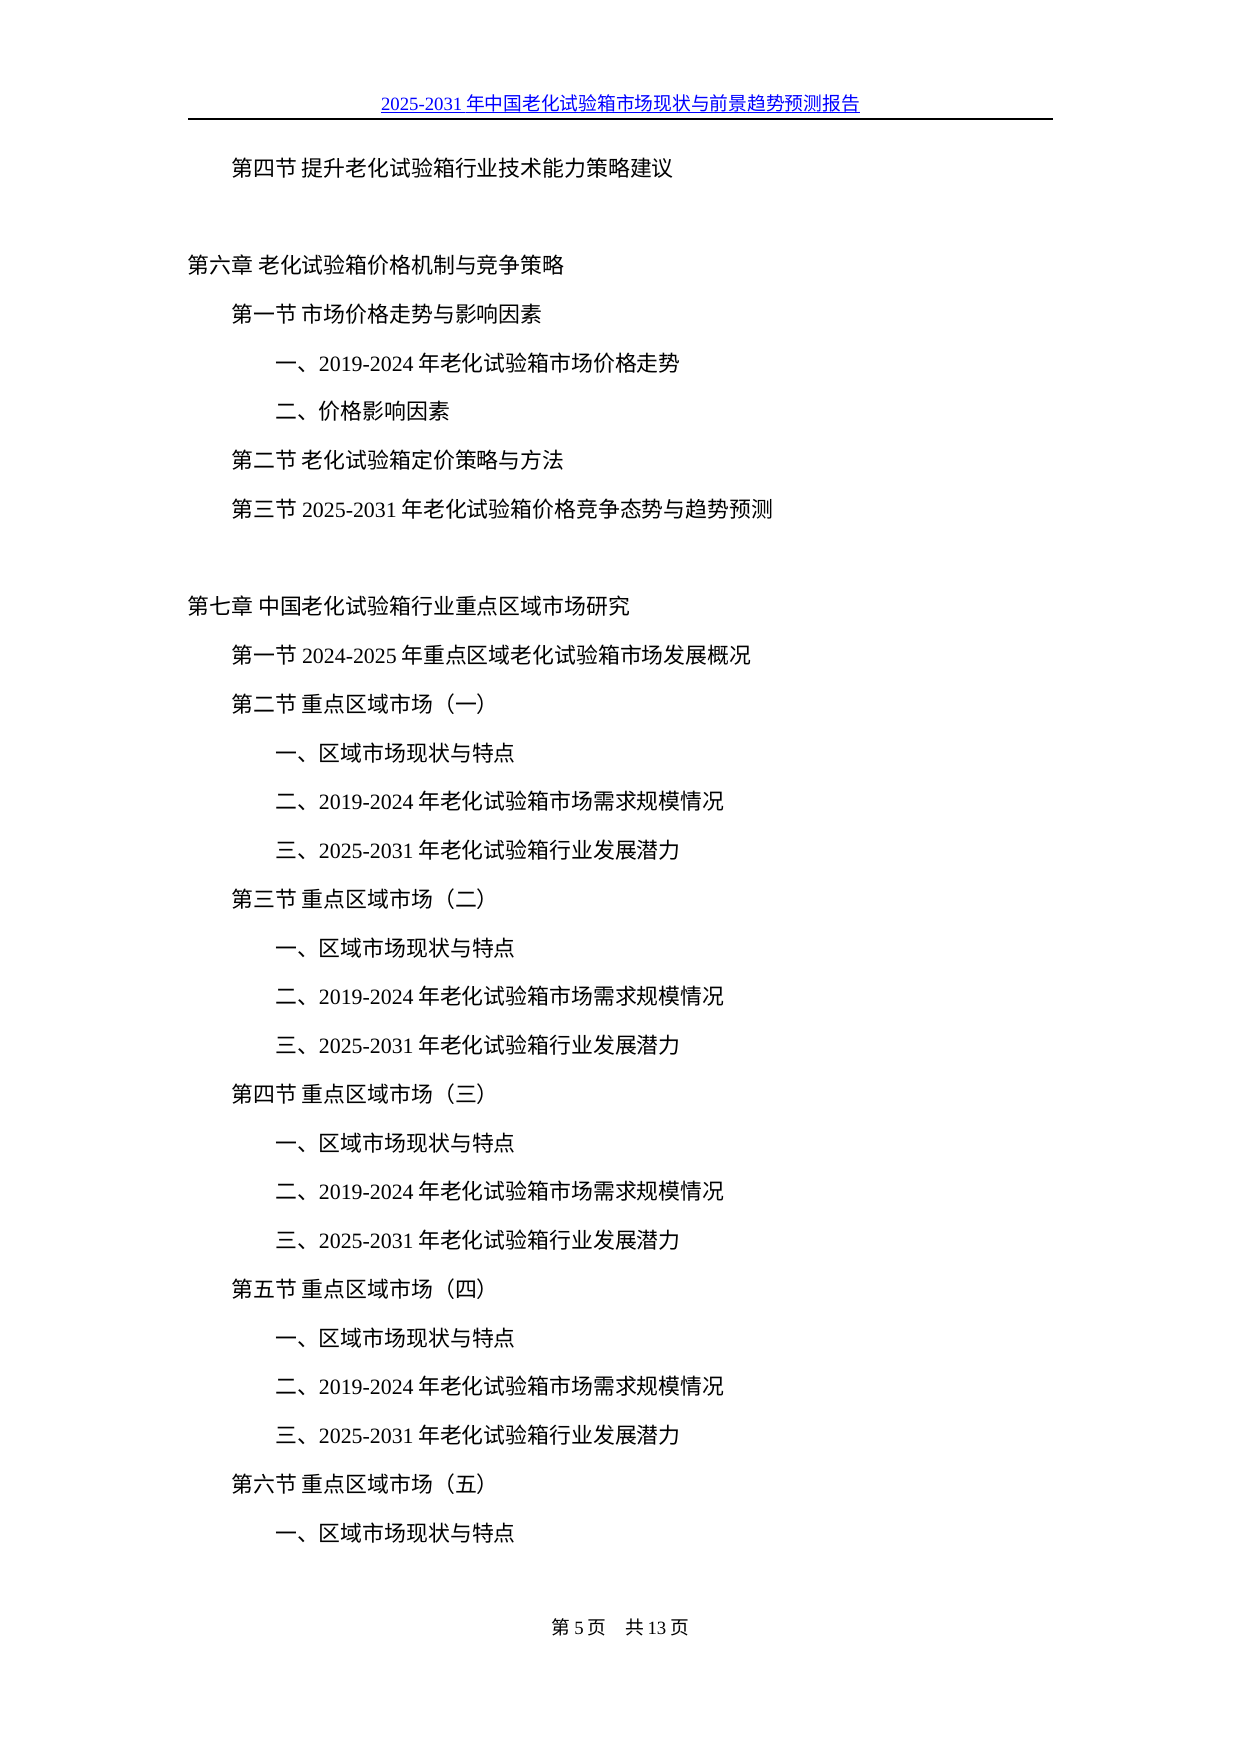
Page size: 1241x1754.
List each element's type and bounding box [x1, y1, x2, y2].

text [187, 150, 1053, 1548]
